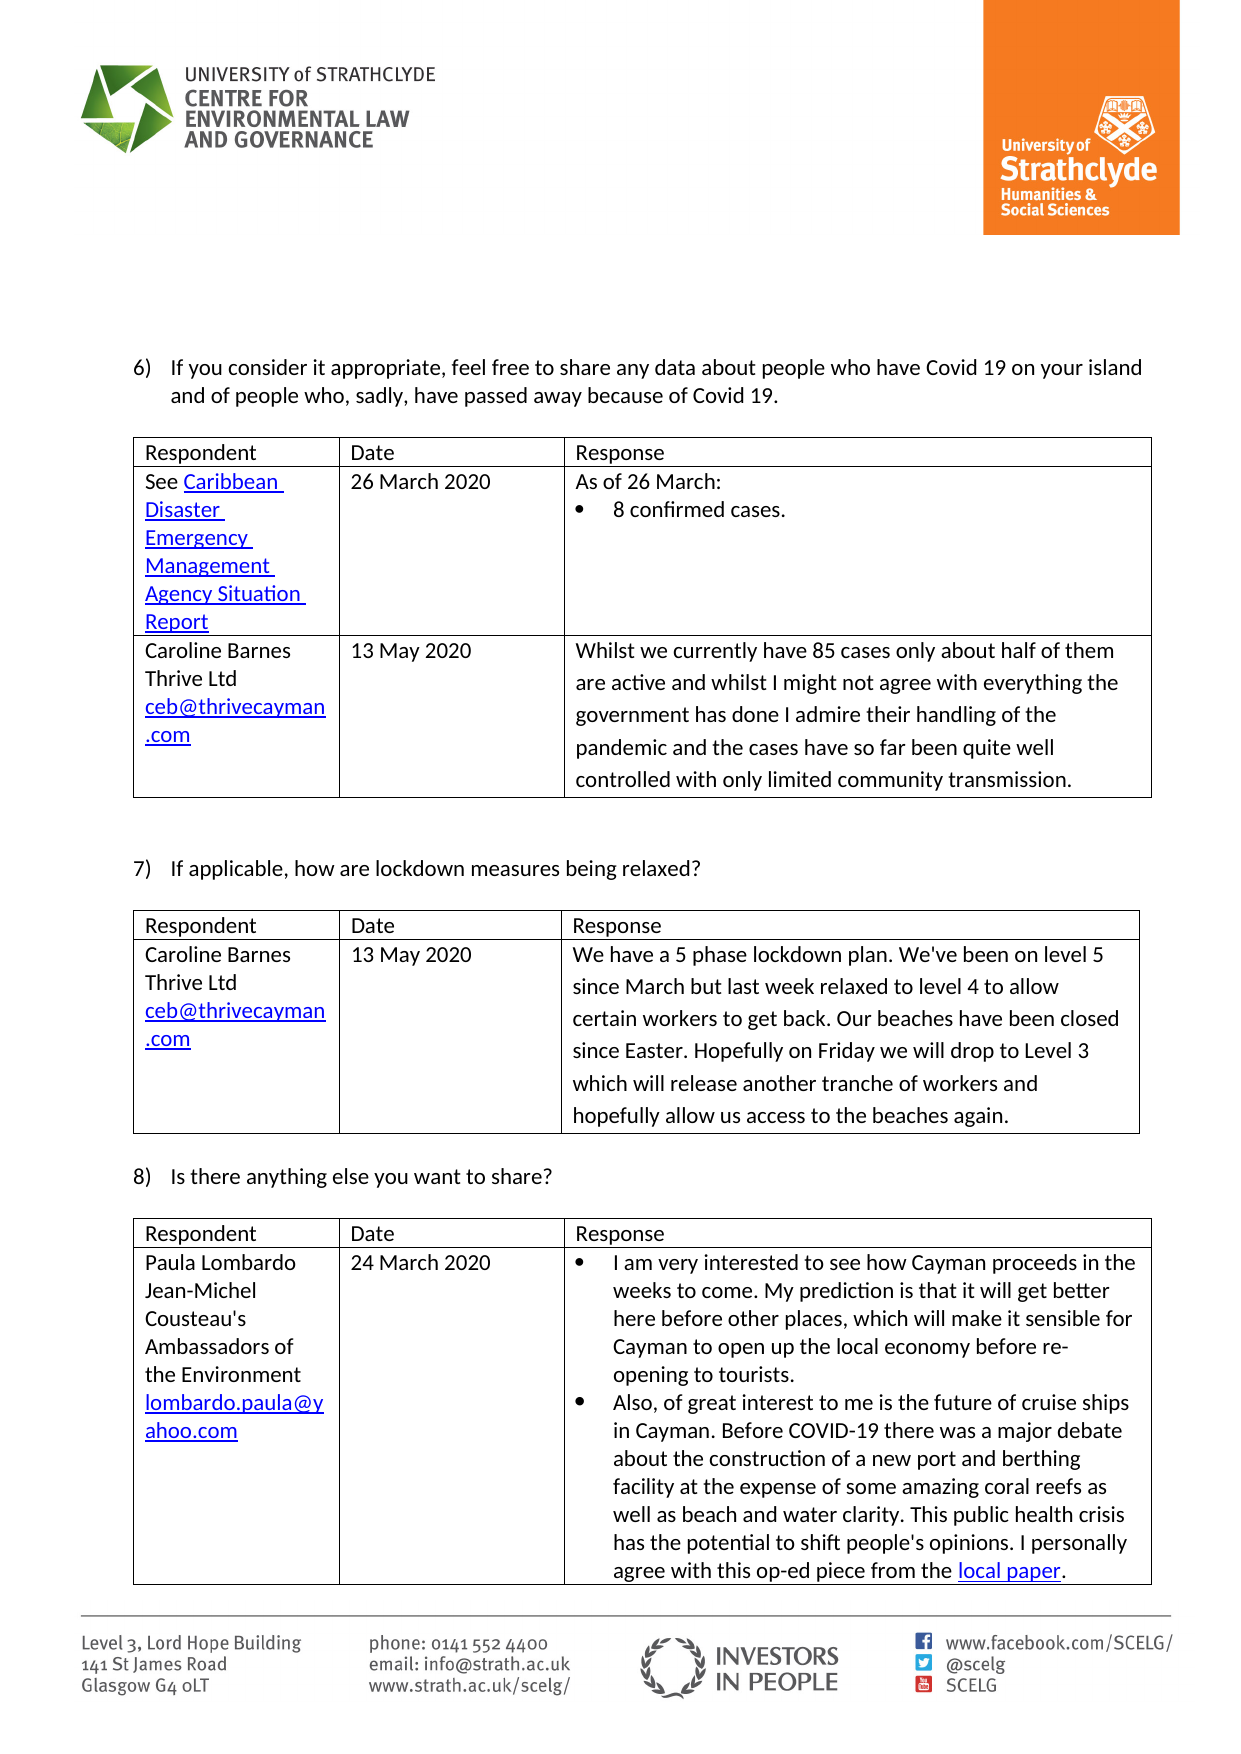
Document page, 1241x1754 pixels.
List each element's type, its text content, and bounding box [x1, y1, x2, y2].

table_cell 13 May 2020 [340, 940, 561, 1133]
table_cell 26 March 2020 [340, 467, 564, 635]
list If you consider it appropriate, feel free to share any data about people who have Covid 19 on your island and of people who, sadly, have passed away because of Covid 19. [133, 353, 1152, 409]
table_header Response [565, 1219, 1151, 1247]
table_cell Caroline Barnes Thrive Ltd ceb@thrivecayman.com [134, 636, 339, 797]
table_cell Caroline Barnes Thrive Ltd ceb@thrivecayman.com [134, 940, 339, 1133]
list If applicable, how are lockdown measures being relaxed? [133, 854, 1152, 882]
table_cell Paula Lombardo Jean-Michel Cousteau's Ambassadors of the Environment lombardo.paula@yahoo.com [134, 1248, 339, 1584]
table_header Respondent [134, 911, 339, 939]
table_header Date [340, 438, 564, 466]
table_header Response [565, 438, 1151, 466]
table_header Date [340, 1219, 564, 1247]
table_header Response [562, 911, 1139, 939]
picture [73, 1600, 1196, 1702]
table_header Date [340, 911, 561, 939]
table_cell We have a 5 phase lockdown plan. We've been on level 5 since March but last week relaxed to level 4 to allow certain workers to get back. Our beaches have been closed since Easter. Hopefully on Friday we will drop to Level 3 which will release another tranche of workers and hopefully allow us access to the beaches again. [562, 940, 1139, 1133]
table_cell As of 26 March: 8 confirmed cases. [565, 467, 1151, 635]
picture [73, 0, 1201, 235]
table_cell See Caribbean Disaster Emergency Management Agency Situation Report [134, 467, 339, 635]
table_header Respondent [134, 1219, 339, 1247]
table_cell 13 May 2020 [340, 636, 564, 797]
table_cell Whilst we currently have 85 cases only about half of them are active and whilst I might not agree with everything the government has done I admire their handling of the pandemic and the cases have so far been quite well controlled with only limited community transmission. [565, 636, 1151, 797]
table_cell 24 March 2020 [340, 1248, 564, 1584]
table_header Respondent [134, 438, 339, 466]
list Is there anything else you want to share? [133, 1162, 1152, 1190]
